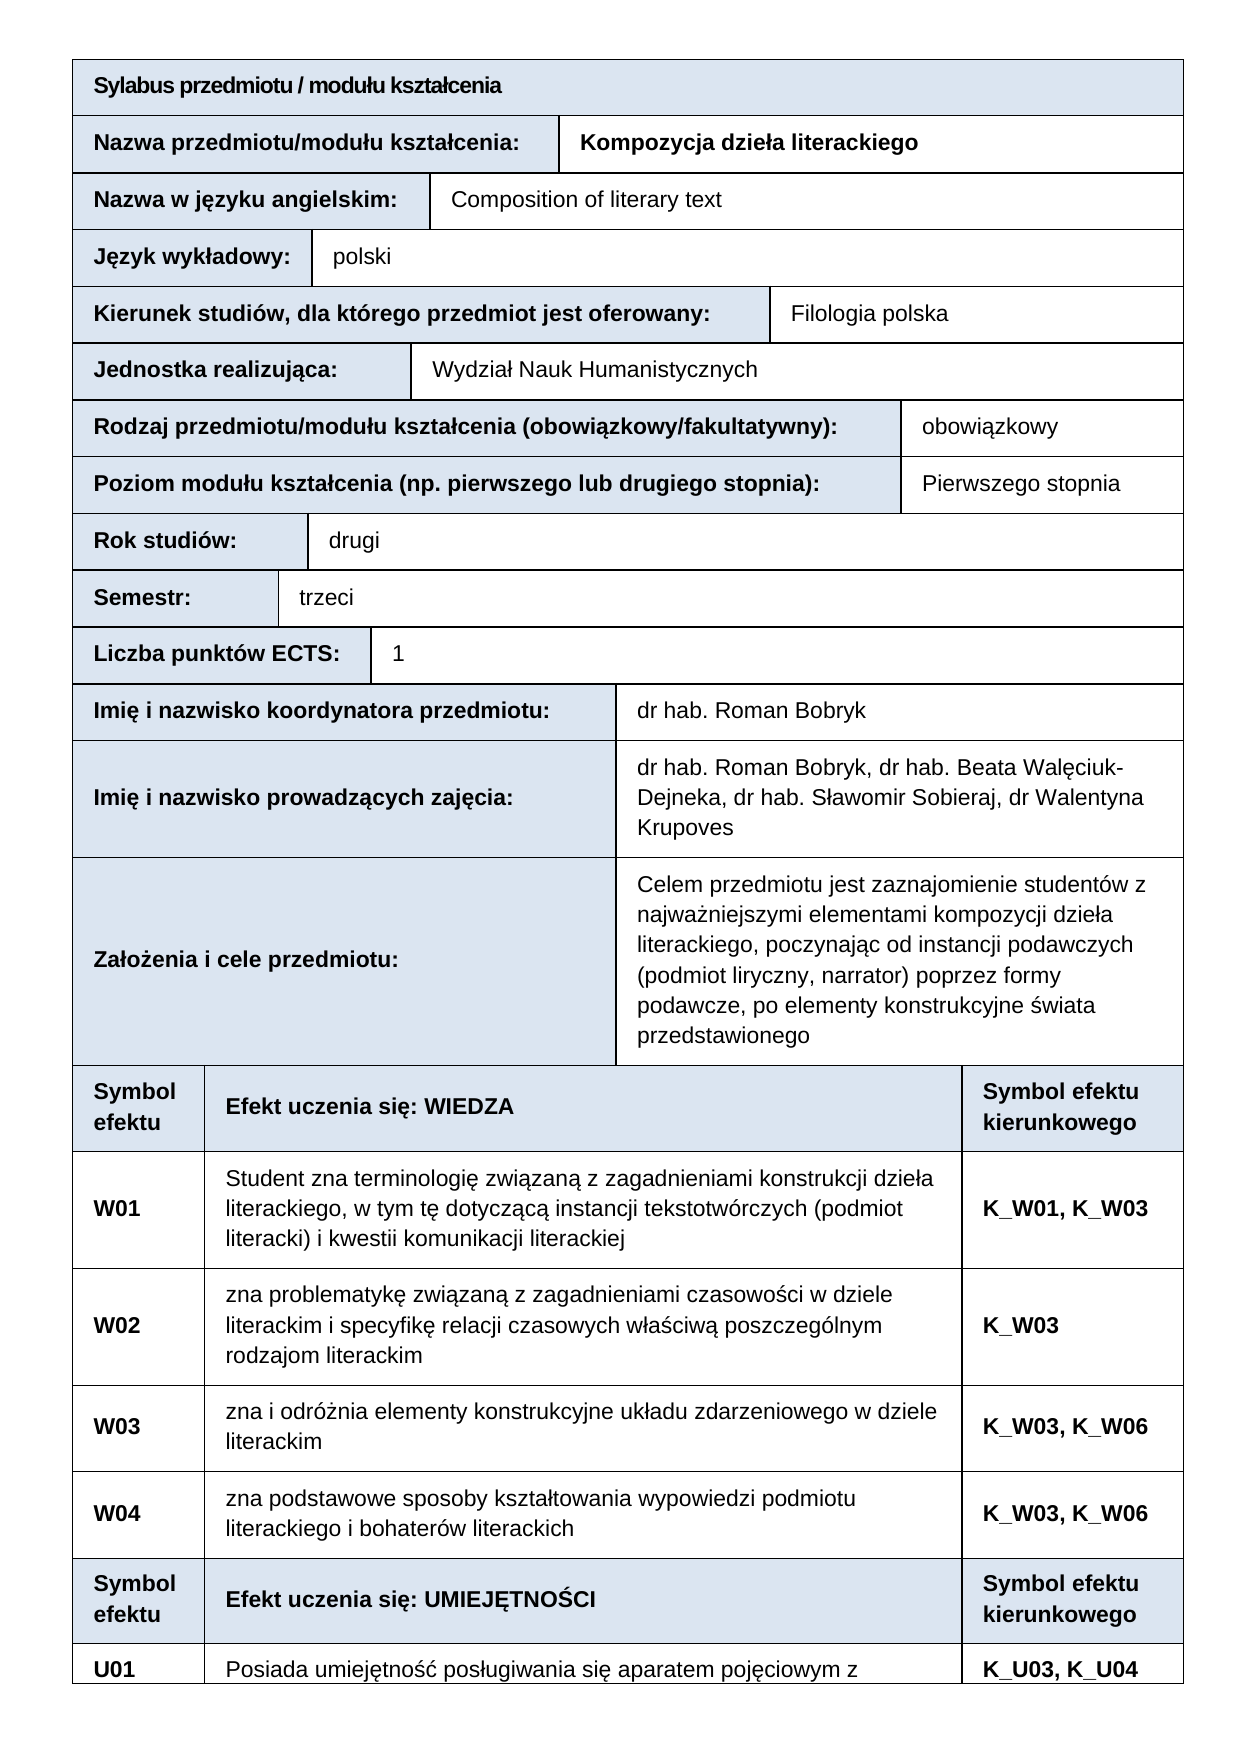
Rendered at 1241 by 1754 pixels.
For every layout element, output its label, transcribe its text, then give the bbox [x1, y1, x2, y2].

table_cell dr hab. Roman Bobryk, dr hab. Beata Walęciuk-Dejneka, dr hab. Sławomir Sobieraj, dr Walentyna Krupoves [617, 741, 1183, 857]
table_cell Symbol efektu [73, 1559, 204, 1643]
table_cell Celem przedmiotu jest zaznajomienie studentów z najważniejszymi elementami kompozycji dzieła literackiego, poczynając od instancji podawczych (podmiot liryczny, narrator) poprzez formy podawcze, po elementy konstrukcyjne świata przedstawionego [617, 858, 1183, 1065]
table_cell zna podstawowe sposoby kształtowania wypowiedzi podmiotu literackiego i bohaterów literackich [205, 1472, 961, 1557]
table_cell Nazwa przedmiotu/modułu kształcenia: [73, 116, 558, 172]
table_cell zna problematykę związaną z zagadnieniami czasowości w dziele literackim i specyfikę relacji czasowych właściwą poszczególnym rodzajom literackim [205, 1269, 961, 1384]
table_cell W01 [73, 1152, 204, 1268]
table_cell Założenia i cele przedmiotu: [73, 858, 615, 1065]
table_cell obowiązkowy [902, 401, 1183, 456]
table_cell Imię i nazwisko prowadzących zajęcia: [73, 741, 615, 857]
table_cell U01 [73, 1644, 204, 1683]
table_cell Efekt uczenia się: WIEDZA [205, 1066, 961, 1151]
table_cell Kierunek studiów, dla którego przedmiot jest oferowany: [73, 287, 769, 342]
table_cell Wydział Nauk Humanistycznych [412, 344, 1183, 399]
table_cell W03 [73, 1386, 204, 1471]
table_cell Pierwszego stopnia [902, 457, 1183, 513]
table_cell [205, 1644, 961, 1683]
table_cell Liczba punktów ECTS: [73, 628, 370, 683]
table_cell trzeci [279, 571, 1183, 626]
table_cell Student zna terminologię związaną z zagadnieniami konstrukcji dzieła literackiego, w tym tę dotyczącą instancji tekstotwórczych (podmiot literacki) i kwestii komunikacji literackiej [205, 1152, 961, 1268]
table_cell Semestr: [73, 571, 278, 626]
table_cell W04 [73, 1472, 204, 1557]
table_cell K_W03, K_W06 [963, 1386, 1183, 1471]
table_cell Jednostka realizująca: [73, 344, 410, 399]
table_cell polski [313, 230, 1183, 286]
table_cell Imię i nazwisko koordynatora przedmiotu: [73, 685, 615, 740]
table_cell Composition of literary text [431, 174, 1183, 229]
table_cell K_W01, K_W03 [963, 1152, 1183, 1268]
table_cell Symbol efektu [73, 1066, 204, 1151]
table_cell K_W03, K_W06 [963, 1472, 1183, 1557]
table_cell K_U03, K_U04 [963, 1644, 1183, 1683]
table_cell Efekt uczenia się: UMIEJĘTNOŚCI [205, 1559, 961, 1643]
table_cell Rodzaj przedmiotu/modułu kształcenia (obowiązkowy/fakultatywny): [73, 401, 900, 456]
table_header Sylabus przedmiotu / modułu kształcenia [73, 60, 1183, 115]
table_cell 1 [372, 628, 1183, 683]
table_cell K_W03 [963, 1269, 1183, 1384]
table_cell Kompozycja dzieła literackiego [560, 116, 1183, 172]
table_cell dr hab. Roman Bobryk [617, 685, 1183, 740]
table_cell Symbol efektu kierunkowego [963, 1066, 1183, 1151]
table_cell Filologia polska [771, 287, 1183, 342]
table_cell Poziom modułu kształcenia (np. pierwszego lub drugiego stopnia): [73, 457, 900, 513]
table_cell Symbol efektu kierunkowego [963, 1559, 1183, 1643]
table_cell Rok studiów: [73, 514, 307, 569]
table_cell zna i odróżnia elementy konstrukcyjne układu zdarzeniowego w dziele literackim [205, 1386, 961, 1471]
table_cell drugi [309, 514, 1183, 569]
table_cell Nazwa w języku angielskim: [73, 174, 429, 229]
table_cell Język wykładowy: [73, 230, 311, 286]
table_cell W02 [73, 1269, 204, 1384]
